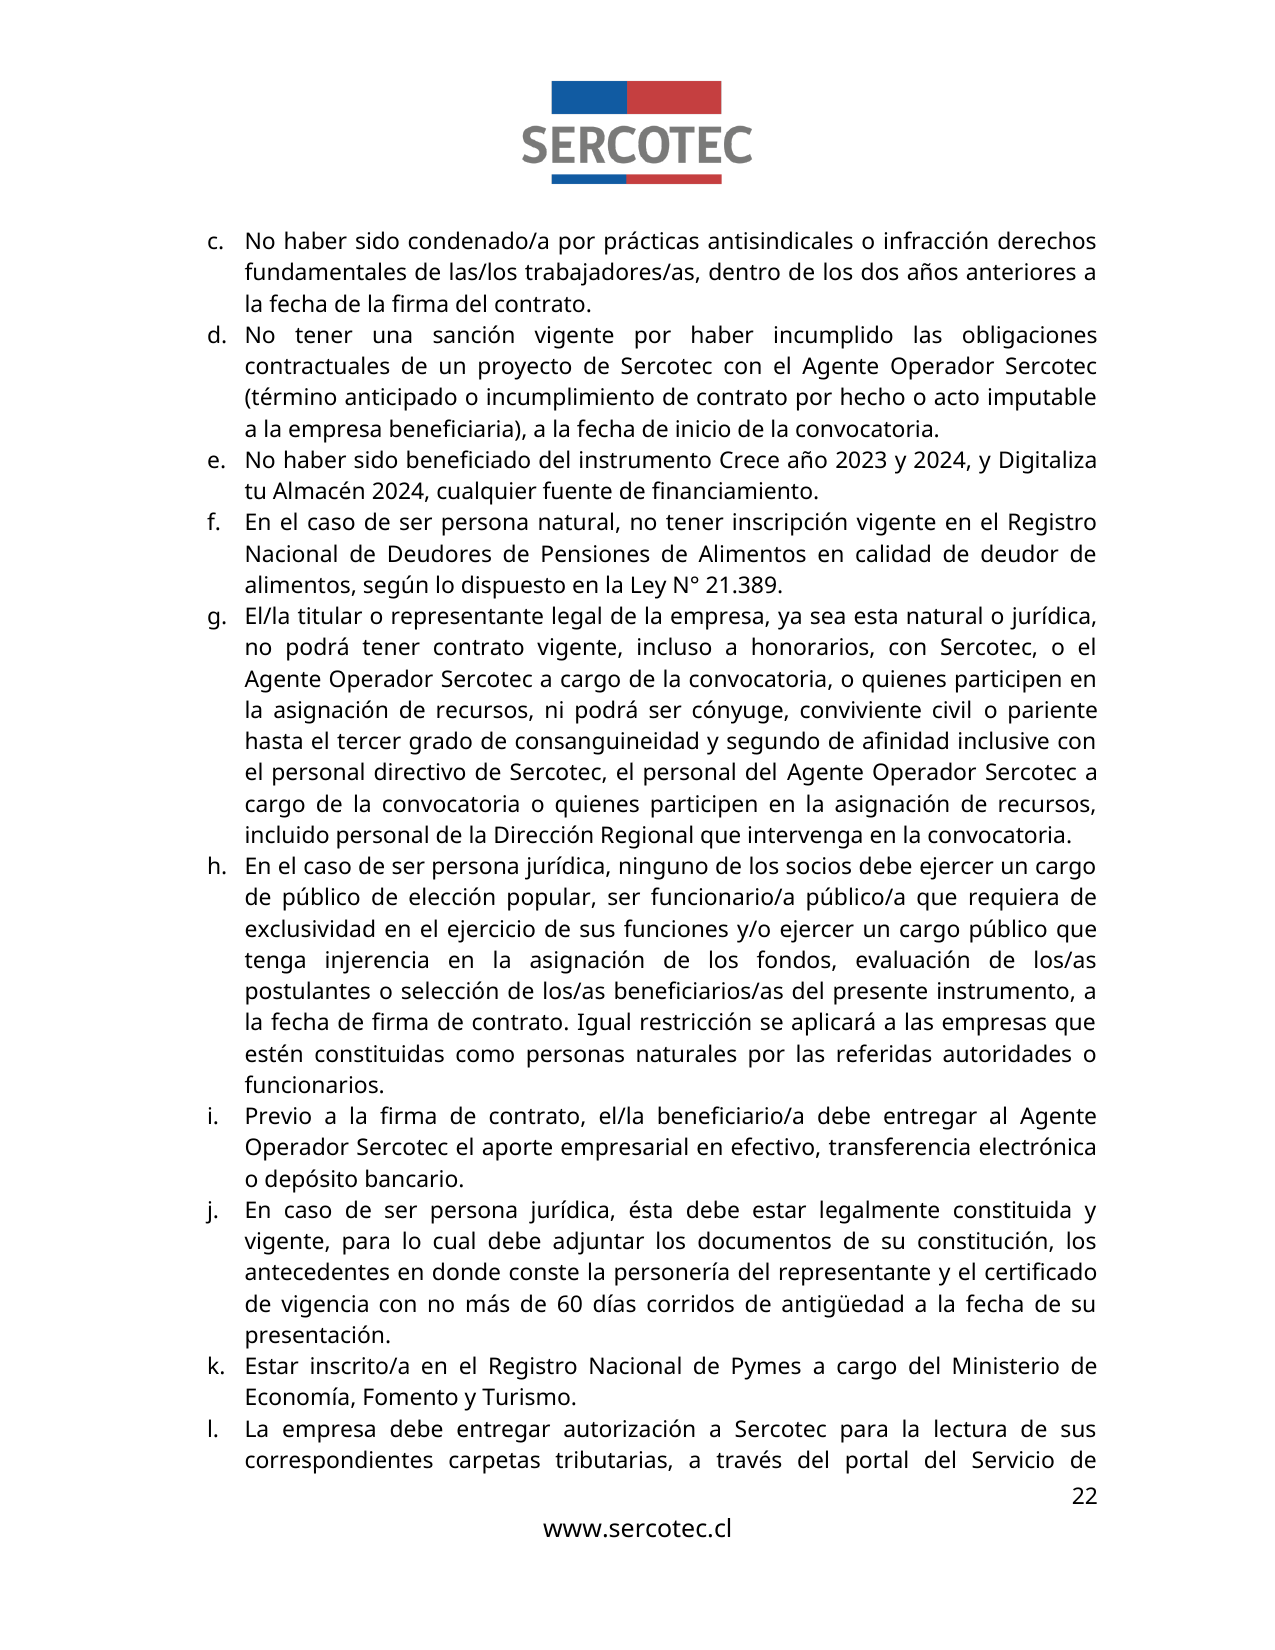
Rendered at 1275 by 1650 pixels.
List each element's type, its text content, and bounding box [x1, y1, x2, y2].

list No haber sido condenado/a por prácticas antisindicales o infracción derechos fundamentales de las/los trabajadores/as, dentro de los dos años anteriores a la fecha de la firma del contrato. [207, 225, 1098, 319]
list Estar inscrito/a en el Registro Nacional de Pymes a cargo del Ministerio de Economía, Fomento y Turismo. [207, 1350, 1098, 1412]
list En el caso de ser persona natural, no tener inscripción vigente en el Registro Nacional de Deudores de Pensiones de Alimentos en calidad de deudor de alimentos, según lo dispuesto en la Ley N° 21.389. [207, 506, 1098, 600]
list En caso de ser persona jurídica, ésta debe estar legalmente constituida y vigente, para lo cual debe adjuntar los documentos de su constitución, los antecedentes en donde conste la personería del representante y el certificado de vigencia con no más de 60 días corridos de antigüedad a la fecha de su presentación. [207, 1194, 1098, 1350]
list No tener una sanción vigente por haber incumplido las obligaciones contractuales de un proyecto de Sercotec con el Agente Operador Sercotec (término anticipado o incumplimiento de contrato por hecho o acto imputable a la empresa beneficiaria), a la fecha de inicio de la convocatoria. [207, 319, 1098, 444]
list En el caso de ser persona jurídica, ninguno de los socios debe ejercer un cargo de público de elección popular, ser funcionario/a público/a que requiera de exclusividad en el ejercicio de sus funciones y/o ejercer un cargo público que tenga injerencia en la asignación de los fondos, evaluación de los/as postulantes o selección de los/as beneficiarios/as del presente instrumento, a la fecha de firma de contrato. Igual restricción se aplicará a las empresas que estén constituidas como personas naturales por las referidas autoridades o funcionarios. [207, 850, 1098, 1100]
list No haber sido beneficiado del instrumento Crece año 2023 y 2024, y Digitaliza tu Almacén 2024, cualquier fuente de financiamiento. [207, 444, 1098, 506]
list El/la titular o representante legal de la empresa, ya sea esta natural o jurídica, no podrá tener contrato vigente, incluso a honorarios, con Sercotec, o el Agente Operador Sercotec a cargo de la convocatoria, o quienes participen en la asignación de recursos, ni podrá ser cónyuge, conviviente civil o pariente hasta el tercer grado de consanguineidad y segundo de afinidad inclusive con el personal directivo de Sercotec, el personal del Agente Operador Sercotec a cargo de la convocatoria o quienes participen en la asignación de recursos, incluido personal de la Dirección Regional que intervenga en la convocatoria. [207, 600, 1098, 850]
list Previo a la firma de contrato, el/la beneficiario/a debe entregar al Agente Operador Sercotec el aporte empresarial en efectivo, transferencia electrónica o depósito bancario. [207, 1100, 1098, 1194]
picture [512, 73, 763, 194]
